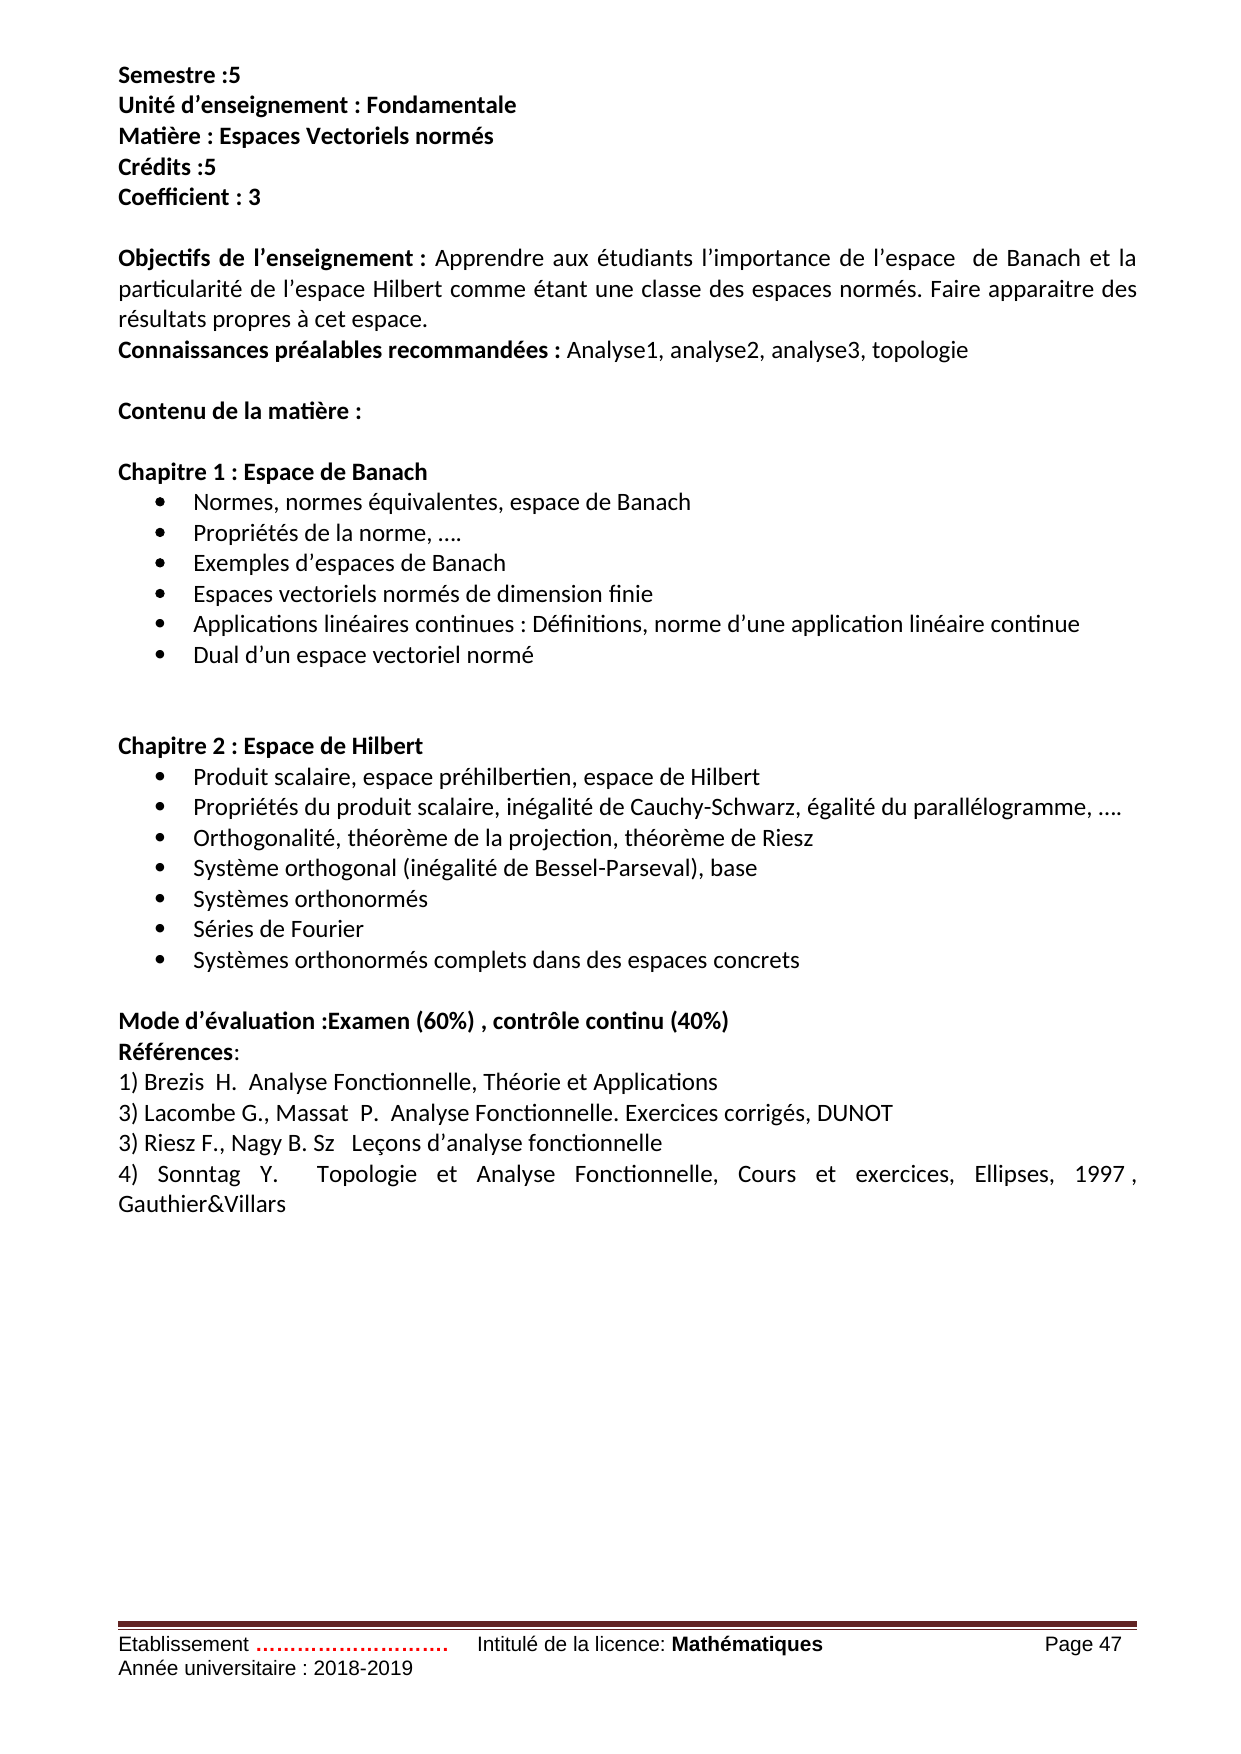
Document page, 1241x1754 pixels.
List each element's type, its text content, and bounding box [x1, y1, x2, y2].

text Connaissances préalables recommandées : Analyse1, analyse2, analyse3, topologie [118, 334, 1137, 364]
text Matière : Espaces Vectoriels normés [118, 120, 1137, 151]
list Applications linéaires continues : Définitions, norme d’une application linéaire continue [156, 608, 1137, 639]
text Chapitre 1 : Espace de Banach [118, 456, 1137, 486]
list Dual d’un espace vectoriel normé [156, 639, 1137, 669]
list Propriétés de la norme, …. [156, 517, 1137, 547]
text Chapitre 2 : Espace de Hilbert [118, 731, 1137, 761]
list Systèmes orthonormés [156, 883, 1137, 914]
list Système orthogonal (inégalité de Bessel-Parseval), base [156, 853, 1137, 883]
text Mode d’évaluation :Examen (60%) , contrôle continu (40%) [118, 1005, 1137, 1036]
list Produit scalaire, espace préhilbertien, espace de Hilbert [156, 761, 1137, 792]
text Objectifs de l’enseignement : Apprendre aux étudiants l’importance de l’espace de Banach et la particularité de l’espace Hilbert comme étant une classe des espaces normés. Faire apparaitre des résultats propres à cet espace. [118, 242, 1137, 334]
list Exemples d’espaces de Banach [156, 547, 1137, 578]
text Références: [118, 1036, 1137, 1066]
list Espaces vectoriels normés de dimension finie [156, 578, 1137, 608]
text Unité d’enseignement : Fondamentale [118, 89, 1137, 120]
text Coefficient : 3 [118, 181, 1137, 212]
text 1) Brezis H. Analyse Fonctionnelle, Théorie et Applications [118, 1066, 1137, 1097]
list Systèmes orthonormés complets dans des espaces concrets [156, 944, 1137, 975]
text Semestre :5 [118, 59, 1137, 89]
text Contenu de la matière : [118, 395, 1137, 425]
list Normes, normes équivalentes, espace de Banach [156, 486, 1137, 517]
list Séries de Fourier [156, 914, 1137, 944]
text Crédits :5 [118, 151, 1137, 181]
text 3) Riesz F., Nagy B. Sz Leçons d’analyse fonctionnelle [118, 1127, 1137, 1158]
text 3) Lacombe G., Massat P. Analyse Fonctionnelle. Exercices corrigés, DUNOT [118, 1097, 1137, 1127]
text 4) Sonntag Y. Topologie et Analyse Fonctionnelle, Cours et exercices, Ellipses, 1997 , Gauthier&Villars [118, 1158, 1137, 1219]
list Propriétés du produit scalaire, inégalité de Cauchy-Schwarz, égalité du parallélogramme, …. [156, 792, 1137, 822]
list Orthogonalité, théorème de la projection, théorème de Riesz [156, 822, 1137, 853]
